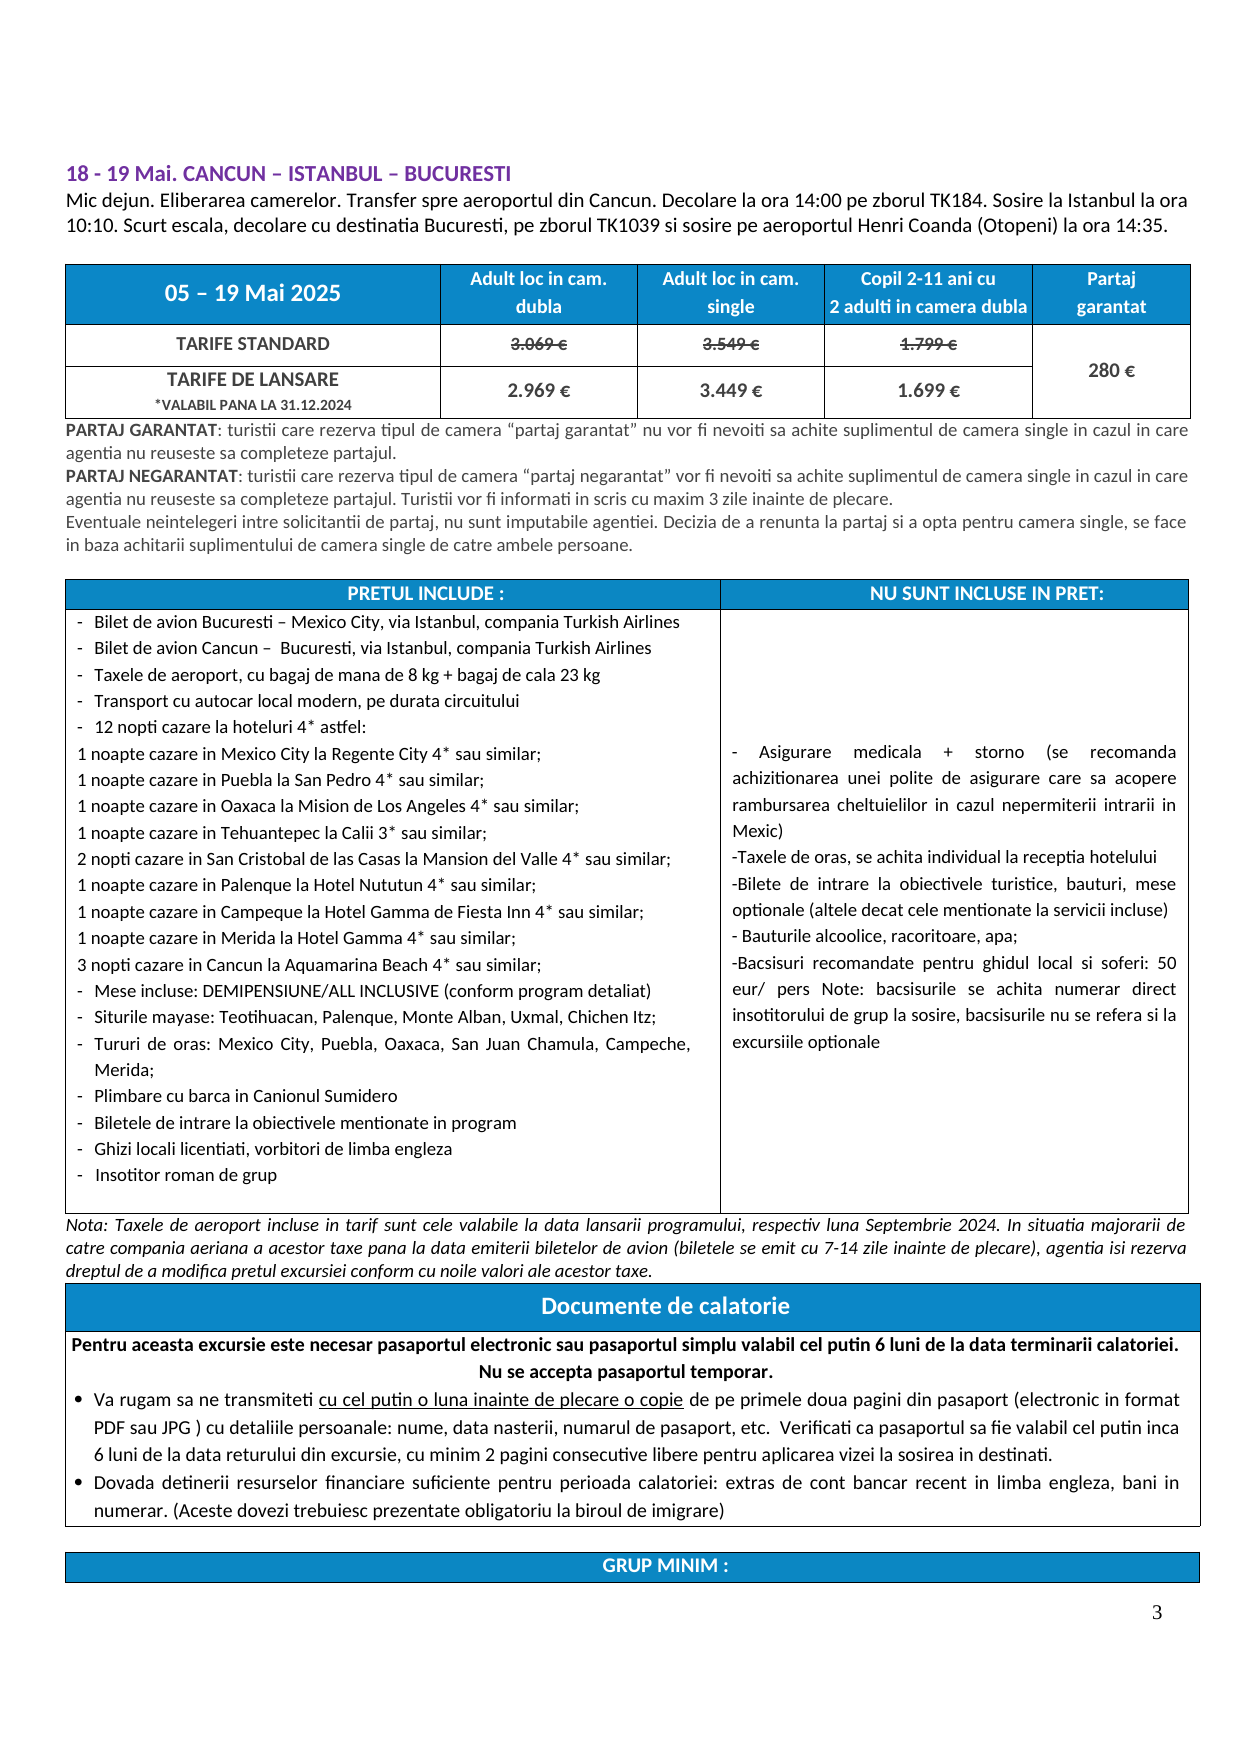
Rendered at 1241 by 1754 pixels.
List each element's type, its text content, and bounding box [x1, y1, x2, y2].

table_cell 280 € [1033, 325, 1190, 418]
text 18 - 19 Mai. CANCUN – ISTANBUL – BUCURESTI [66, 159, 1190, 187]
table_cell 3.449 € [638, 367, 824, 418]
text Nota: Taxele de aeroport incluse in tarif sunt cele valabile la data lansarii programului, respectiv luna Septembrie 2024. In situatia majorarii de catre compania aeriana a acestor taxe pana la data emiterii biletelor de avion (biletele se emit cu 7-14 zile inainte de plecare), agentia isi rezerva dreptul de a modifica pretul excursiei conform cu noile valori ale acestor taxe. [66, 1214, 1190, 1282]
table_cell 3.549 € [638, 325, 824, 366]
table_header PRETUL INCLUDE : [66, 580, 720, 609]
text Eventuale neintelegeri intre solicitantii de partaj, nu sunt imputabile agentiei. Decizia de a renunta la partaj si a opta pentru camera single, se face in baza achitarii suplimentului de camera single de catre ambele persoane. [66, 510, 1190, 556]
table_cell TARIFE STANDARD [66, 325, 440, 366]
table_header Documente de calatorie [66, 1284, 1200, 1331]
table_header Adult loc in cam. single [638, 265, 824, 324]
table_cell 2.969 € [441, 367, 637, 418]
text PARTAJ NEGARANTAT: turistii care rezerva tipul de camera “partaj negarantat” vor fi nevoiti sa achite suplimentul de camera single in cazul in care agentia nu reuseste sa completeze partajul. Turistii vor fi informati in scris cu maxim 3 zile inainte de plecare. [66, 464, 1190, 510]
table_header Adult loc in cam. dubla [441, 265, 637, 324]
table_cell 3.069 € [441, 325, 637, 366]
table_header Copil 2-11 ani cu 2 adulti in camera dubla [825, 265, 1032, 324]
table_cell Pentru aceasta excursie este necesar pasaportul electronic sau pasaportul simplu valabil cel putin 6 luni de la data terminarii calatoriei. Nu se accepta pasaportul temporar. Va rugam sa ne transmiteti cu cel putin o luna inainte de plecare o copie de pe primele doua pagini din pasaport (electronic in format PDF sau JPG ) cu detaliile persoanale: nume, data nasterii, numarul de pasaport, etc. Verificati ca pasaportul sa fie valabil cel putin inca 6 luni de la data returului din excursie, cu minim 2 pagini consecutive libere pentru aplicarea vizei la sosirea in destinati. Dovada detinerii resurselor financiare suficiente pentru perioada calatoriei: extras de cont bancar recent in limba engleza, bani in numerar. (Aceste dovezi trebuiesc prezentate obligatoriu la biroul de imigrare) [66, 1332, 1200, 1526]
table_header Partaj garantat [1033, 265, 1190, 324]
table_cell - Asigurare medicala + storno (se recomanda achizitionarea unei polite de asigurare care sa acopere rambursarea cheltuielilor in cazul nepermiterii intrarii in Mexic) -Taxele de oras, se achita individual la receptia hotelului -Bilete de intrare la obiectivele turistice, bauturi, mese optionale (altele decat cele mentionate la servicii incluse) - Bauturile alcoolice, racoritoare, apa; -Bacsisuri recomandate pentru ghidul local si soferi: 50 eur/ pers Note: bacsisurile se achita numerar direct insotitorului de grup la sosire, bacsisurile nu se refera si la excursiile optionale [721, 610, 1188, 1213]
table_header GRUP MINIM : [66, 1553, 1199, 1582]
table_cell 1.699 € [825, 367, 1032, 418]
table_cell 1.799 € [825, 325, 1032, 366]
text Mic dejun. Eliberarea camerelor. Transfer spre aeroportul din Cancun. Decolare la ora 14:00 pe zborul TK184. Sosire la Istanbul la ora 10:10. Scurt escala, decolare cu destinatia Bucuresti, pe zborul TK1039 si sosire pe aeroportul Henri Coanda (Otopeni) la ora 14:35. [66, 187, 1190, 238]
table_header 05 – 19 Mai 2025 [66, 265, 440, 324]
table_cell TARIFE DE LANSARE *VALABIL PANA LA 31.12.2024 [66, 367, 440, 418]
table_header NU SUNT INCLUSE IN PRET: [721, 580, 1188, 609]
table_cell Bilet de avion Bucuresti – Mexico City, via Istanbul, compania Turkish Airlines Bilet de avion Cancun – Bucuresti, via Istanbul, compania Turkish Airlines Taxele de aeroport, cu bagaj de mana de 8 kg + bagaj de cala 23 kg Transport cu autocar local modern, pe durata circuitului 12 nopti cazare la hoteluri 4* astfel: 1 noapte cazare in Mexico City la Regente City 4* sau similar; 1 noapte cazare in Puebla la San Pedro 4* sau similar; 1 noapte cazare in Oaxaca la Mision de Los Angeles 4* sau similar; 1 noapte cazare in Tehuantepec la Calii 3* sau similar; 2 nopti cazare in San Cristobal de las Casas la Mansion del Valle 4* sau similar; 1 noapte cazare in Palenque la Hotel Nututun 4* sau similar; 1 noapte cazare in Campeque la Hotel Gamma de Fiesta Inn 4* sau similar; 1 noapte cazare in Merida la Hotel Gamma 4* sau similar; 3 nopti cazare in Cancun la Aquamarina Beach 4* sau similar; Mese incluse: DEMIPENSIUNE/ALL INCLUSIVE (conform program detaliat) Siturile mayase: Teotihuacan, Palenque, Monte Alban, Uxmal, Chichen Itz; Tururi de oras: Mexico City, Puebla, Oaxaca, San Juan Chamula, Campeche, Merida; Plimbare cu barca in Canionul Sumidero Biletele de intrare la obiectivele mentionate in program Ghizi locali licentiati, vorbitori de limba engleza - Insotitor roman de grup [66, 610, 720, 1213]
text PARTAJ GARANTAT: turistii care rezerva tipul de camera “partaj garantat” nu vor fi nevoiti sa achite suplimentul de camera single in cazul in care agentia nu reuseste sa completeze partajul. [66, 419, 1190, 464]
